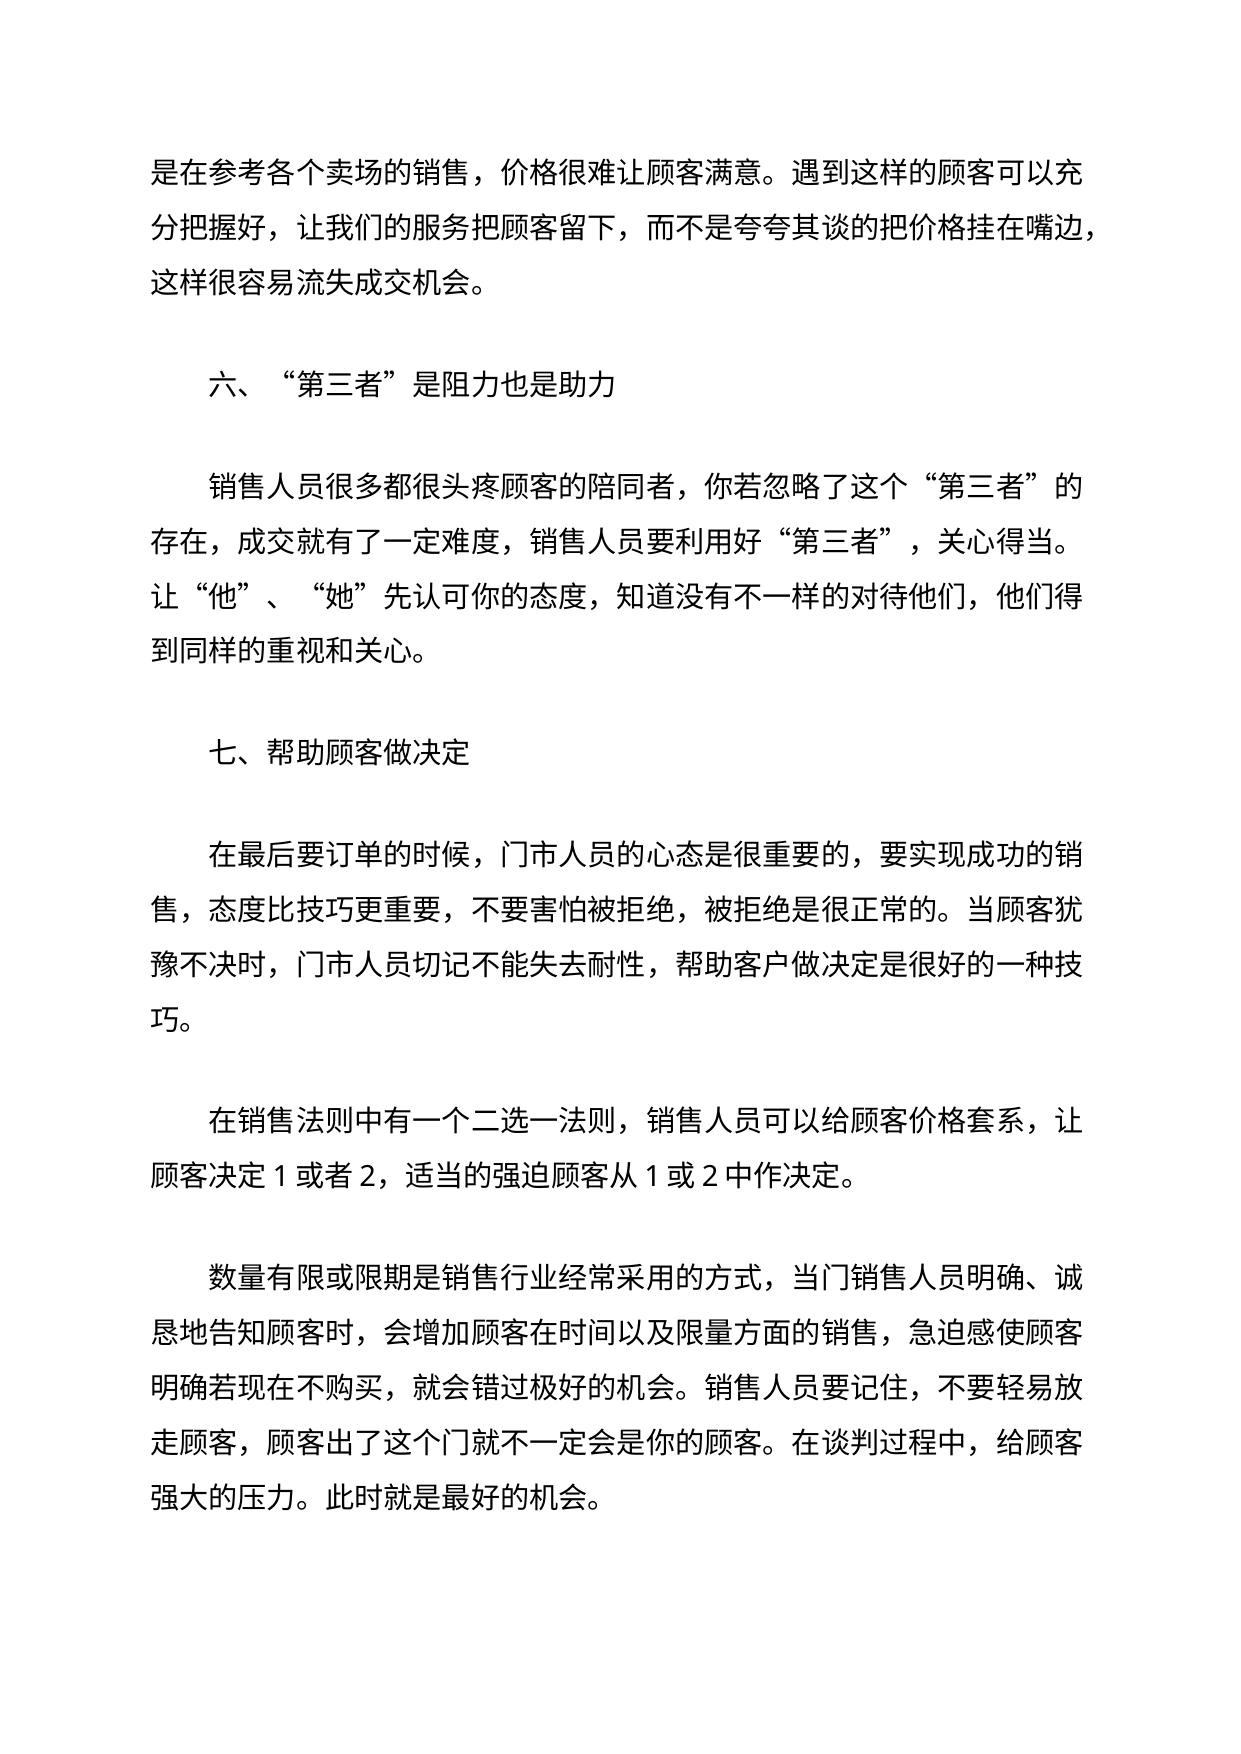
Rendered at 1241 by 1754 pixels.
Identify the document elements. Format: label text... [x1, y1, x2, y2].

text 在销售法则中有一个二选一法则，销售人员可以给顾客价格套系，让顾客决定1或者2，适当的强迫顾客从1或2中作决定。 [150, 1098, 1090, 1195]
text 七、帮助顾客做决定 [150, 730, 1090, 772]
text 数量有限或限期是销售行业经常采用的方式，当门销售人员明确、诚恳地告知顾客时，会增加顾客在时间以及限量方面的销售，急迫感使顾客明确若现在不购买，就会错过极好的机会。销售人员要记住，不要轻易放走顾客，顾客出了这个门就不一定会是你的顾客。在谈判过程中，给顾客强大的压力。此时就是最好的机会。 [150, 1255, 1090, 1517]
text 六、“第三者”是阻力也是助力 [150, 362, 1090, 404]
text 在最后要订单的时候，门市人员的心态是很重要的，要实现成功的销售，态度比技巧更重要，不要害怕被拒绝，被拒绝是很正常的。当顾客犹豫不决时，门市人员切记不能失去耐性，帮助客户做决定是很好的一种技巧。 [150, 832, 1090, 1038]
text 销售人员很多都很头疼顾客的陪同者，你若忽略了这个“第三者”的存在，成交就有了一定难度，销售人员要利用好“第三者”，关心得当。让“他”、“她”先认可你的态度，知道没有不一样的对待他们，他们得到同样的重视和关心。 [150, 463, 1090, 670]
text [150, 150, 1090, 302]
